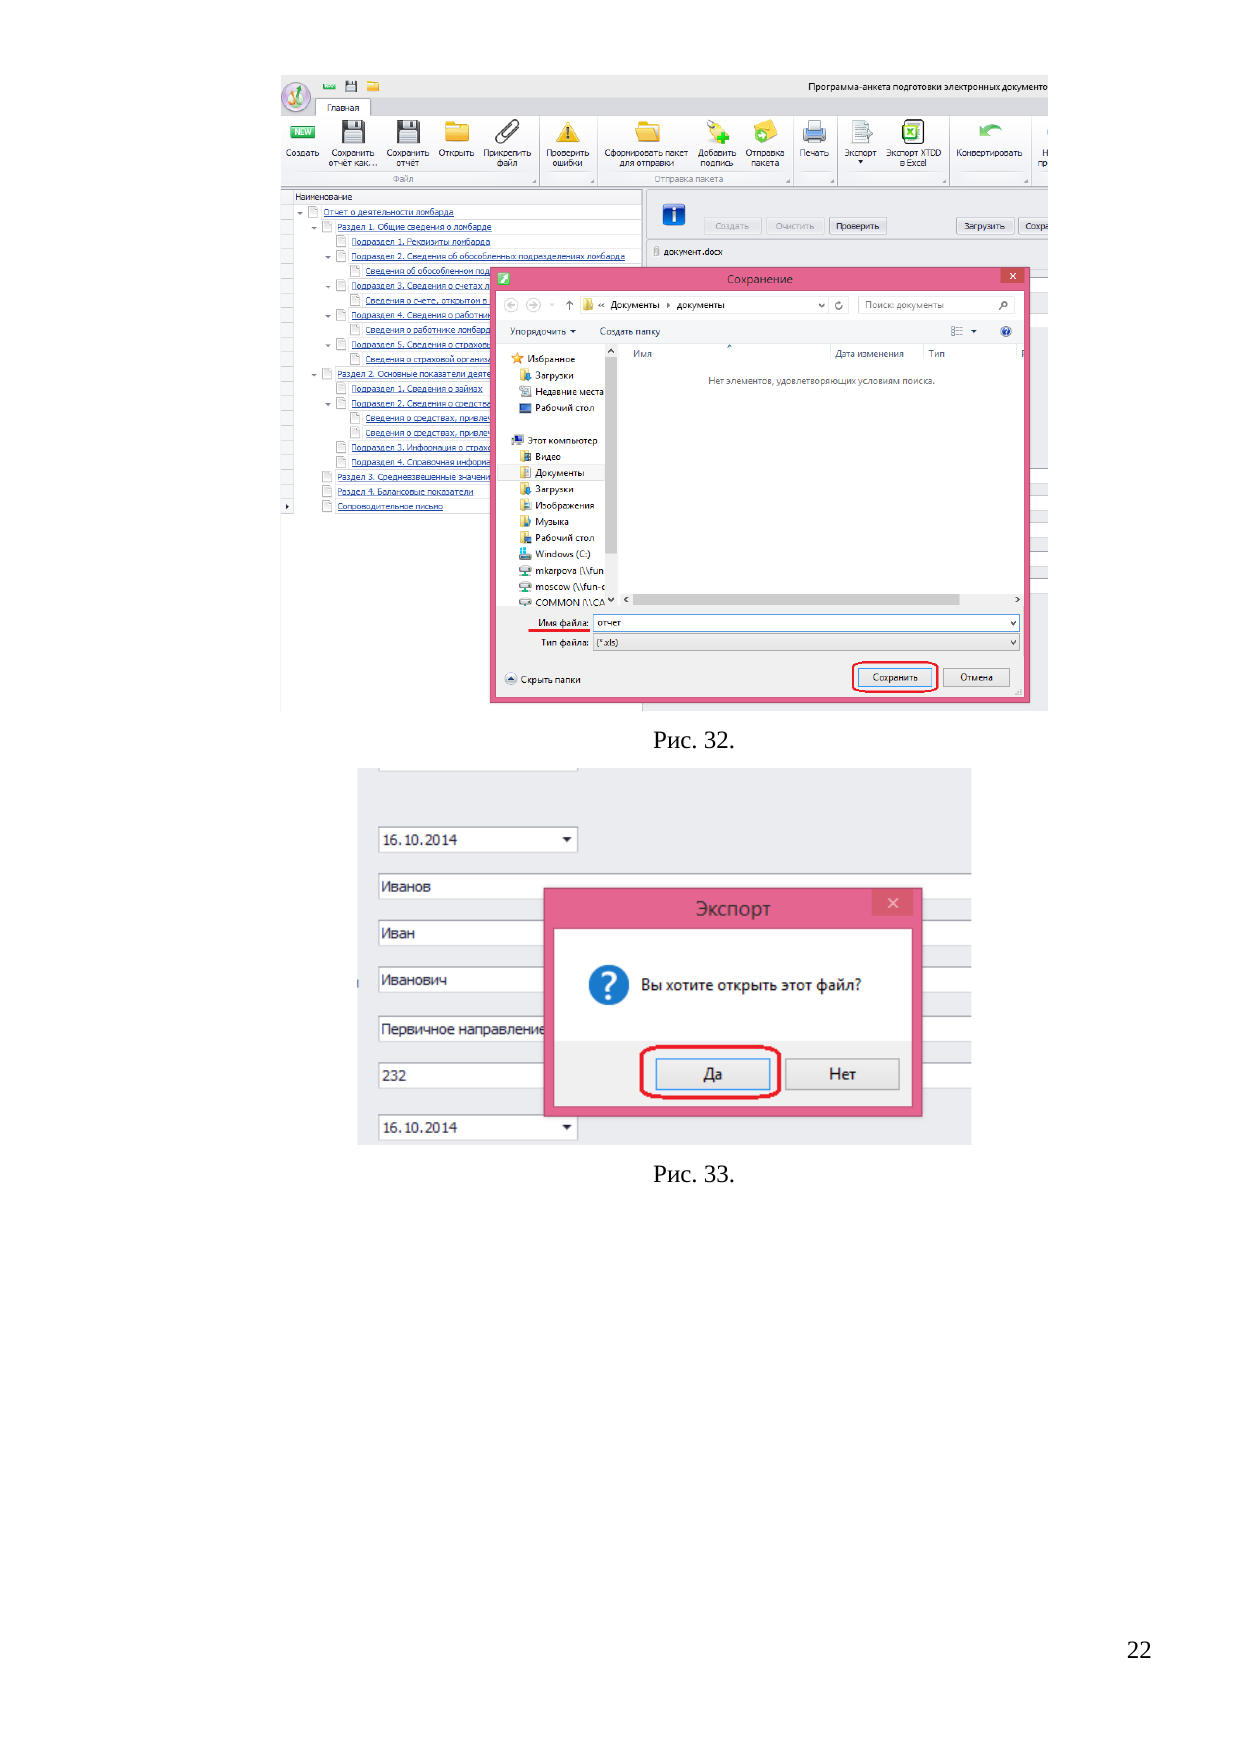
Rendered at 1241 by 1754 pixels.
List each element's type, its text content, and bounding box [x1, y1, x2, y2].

text Рис. 32. [177, 725, 1152, 754]
picture [357, 768, 972, 1145]
picture [280, 75, 1048, 711]
text Рис. 33. [177, 1159, 1152, 1188]
